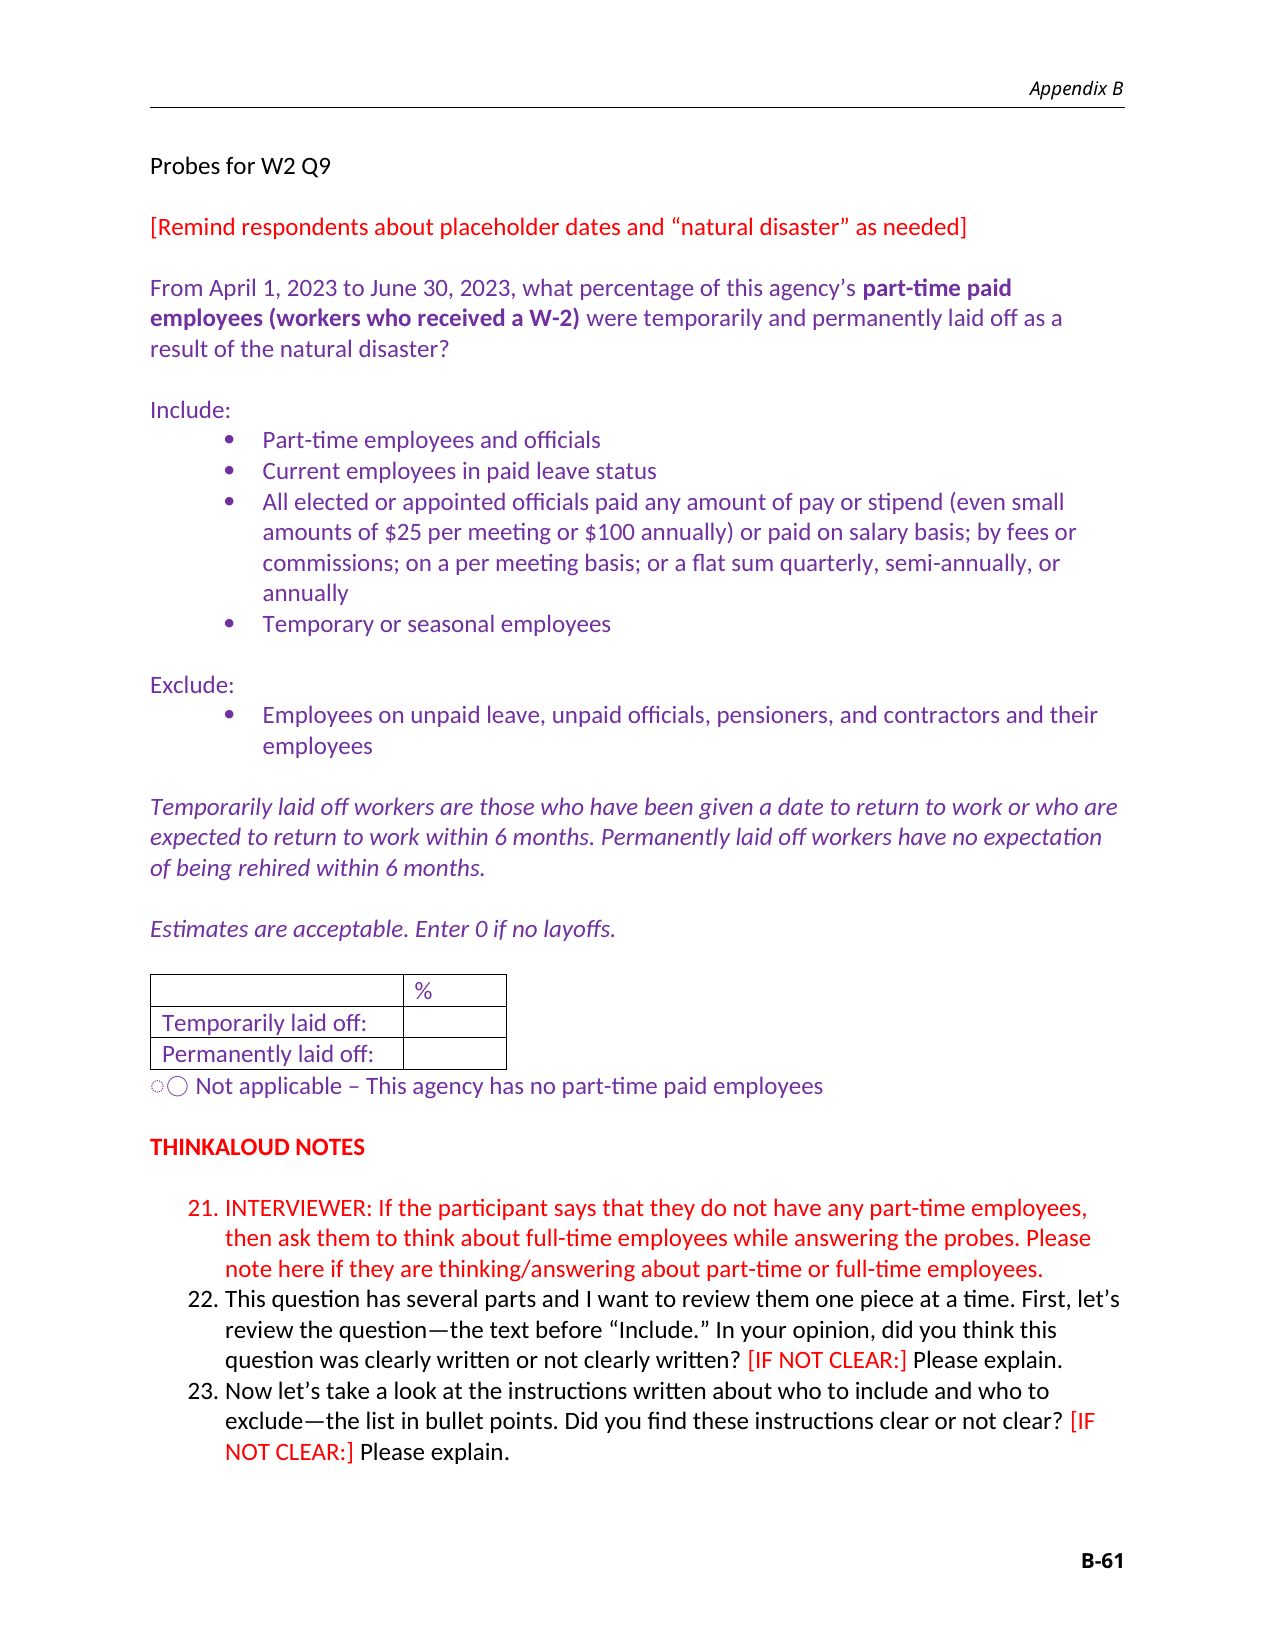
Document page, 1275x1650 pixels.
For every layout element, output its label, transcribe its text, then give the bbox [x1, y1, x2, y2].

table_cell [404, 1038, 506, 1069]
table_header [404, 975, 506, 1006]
list This question has several parts and I want to review them one piece at a time. First, let’s review the question—the text before “Include.” In your opinion, did you think this question was clearly written or not clearly written? [IF NOT CLEAR:] Please explain. [187, 1283, 1125, 1375]
text ⃝ Not applicable – This agency has no part-time paid employees [150, 1070, 1125, 1100]
text [Remind respondents about placeholder dates and “natural disaster” as needed] [150, 211, 1125, 242]
list Part-time employees and officials [225, 425, 1125, 455]
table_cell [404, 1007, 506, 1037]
text Temporarily laid off workers are those who have been given a date to return to work or who are expected to return to work within 6 months. Permanently laid off workers have no expectation of being rehired within 6 months. [150, 791, 1125, 882]
list Current employees in paid leave status [225, 455, 1125, 486]
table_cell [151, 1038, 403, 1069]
list Now let’s take a look at the instructions written about who to include and who to exclude—the list in bullet points. Did you find these instructions clear or not clear? [IF NOT CLEAR:] Please explain. [187, 1375, 1125, 1467]
text Estimates are acceptable. Enter 0 if no layoffs. [150, 913, 1125, 943]
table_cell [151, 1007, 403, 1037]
text Probes for W2 Q9 [150, 150, 1125, 181]
text Exclude: [150, 669, 1125, 699]
list Temporary or seasonal employees [225, 608, 1125, 638]
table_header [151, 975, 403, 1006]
list All elected or appointed officials paid any amount of pay or stipend (even small amounts of $25 per meeting or $100 annually) or paid on salary basis; by fees or commissions; on a per meeting basis; or a flat sum quarterly, semi-annually, or annually [225, 486, 1125, 608]
text Include: [150, 394, 1125, 425]
text THINKALOUD NOTES [150, 1131, 1125, 1161]
list INTERVIEWER: If the participant says that they do not have any part-time employees, then ask them to think about full-time employees while answering the probes. Please note here if they are thinking/answering about part-time or full-time employees. [187, 1192, 1125, 1283]
text From April 1, 2023 to June 30, 2023, what percentage of this agency’s part-time paid employees (workers who received a W-2) were temporarily and permanently laid off as a result of the natural disaster? [150, 272, 1125, 364]
list Employees on unpaid leave, unpaid officials, pensioners, and contractors and their employees [225, 699, 1125, 760]
